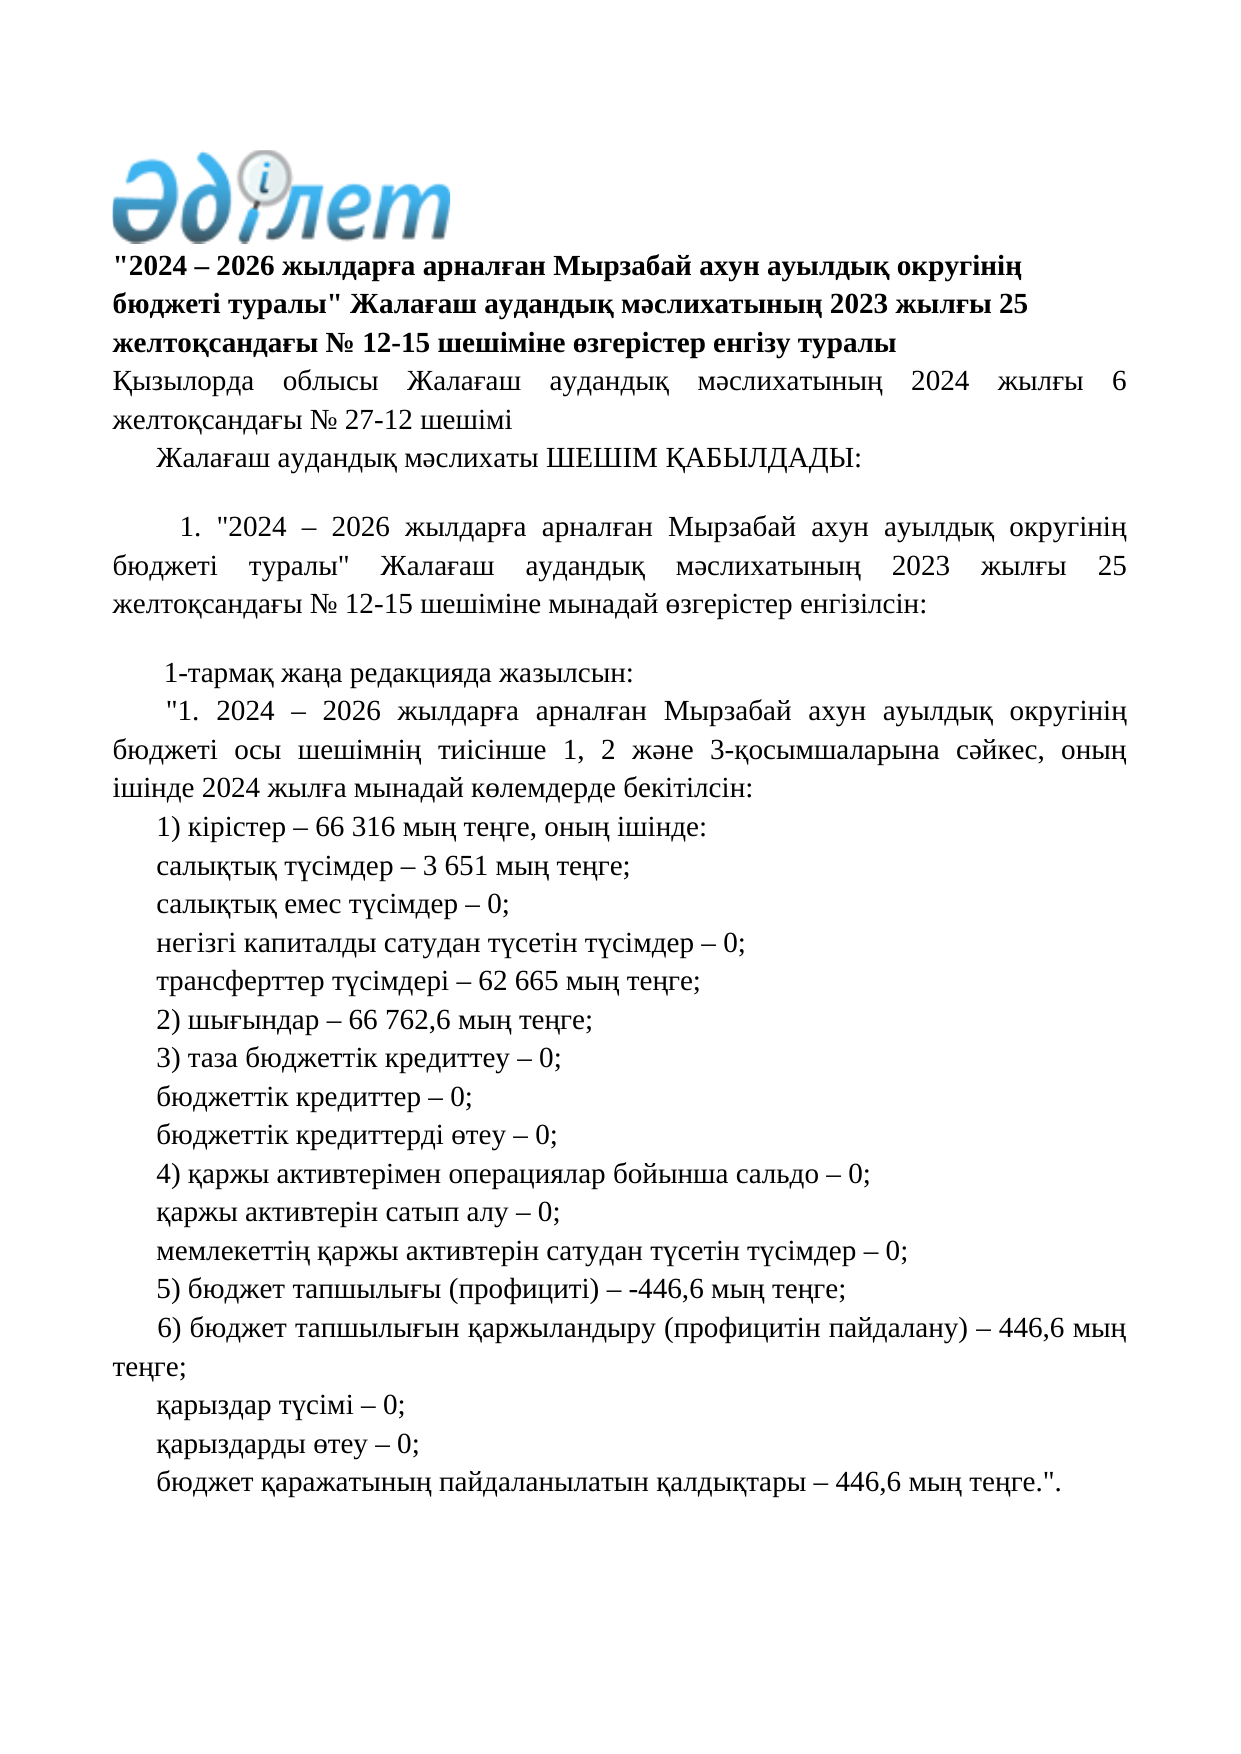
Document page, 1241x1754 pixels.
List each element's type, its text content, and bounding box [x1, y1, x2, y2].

text қаржы активтерін сатып алу – 0; [112, 1194, 1128, 1228]
text мемлекеттің қаржы активтерін сатудан түсетін түсімдер – 0; [112, 1233, 1128, 1267]
text cалықтық түсімдер – 3 651 мың теңге; [112, 848, 1128, 881]
text "2024 – 2026 жылдарға арналған Мырзабай ахун ауылдық округінің бюджеті туралы" Жалағаш аудандық мәслихатының 2023 жылғы 25 желтоқсандағы № 12-15 шешіміне өзгерістер енгізу туралы [112, 248, 1128, 358]
text 2) шығындар – 66 762,6 мың теңге; [112, 1002, 1128, 1035]
text трансферттер түсімдері – 62 665 мың теңге; [112, 963, 1128, 997]
text қарыздарды өтеу – 0; [112, 1426, 1128, 1459]
text бюджеттік кредиттерді өтеу – 0; [112, 1117, 1128, 1151]
text 1-тармақ жаңа редакцияда жазылсын: [112, 655, 1128, 688]
text 6) бюджет тапшылығын қаржыландыру (профицитін пайдалану) – 446,6 мың теңге; [112, 1310, 1128, 1382]
text бюджет қаражатының пайдаланылатын қалдықтары – 446,6 мың теңге.". [112, 1464, 1128, 1498]
text 4) қаржы активтерімен операциялар бойынша сальдо – 0; [112, 1156, 1128, 1189]
text 1) кірістер – 66 316 мың теңге, оның ішінде: [112, 809, 1128, 843]
text "1. 2024 – 2026 жылдарға арналған Мырзабай ахун ауылдық округінің бюджеті осы шешімнің тиісінше 1, 2 және 3-қосымшаларына сәйкес, оның ішінде 2024 жылға мынадай көлемдерде бекітілсін: [112, 693, 1128, 804]
text 5) бюджет тапшылығы (профициті) – -446,6 мың теңге; [112, 1272, 1128, 1305]
text Жалағаш аудандық мәслихаты ШЕШІМ ҚАБЫЛДАДЫ: [112, 440, 1128, 474]
text Қызылорда облысы Жалағаш аудандық мәслихатының 2024 жылғы 6 желтоқсандағы № 27-12 шешімі [112, 363, 1128, 435]
picture [112, 150, 451, 244]
text салықтық емес түсімдер – 0; [112, 886, 1128, 920]
text 3) таза бюджеттік кредиттеу – 0; [112, 1040, 1128, 1074]
text негізгі капиталды сатудан түсетін түсімдер – 0; [112, 925, 1128, 958]
text қарыздар түсімі – 0; [112, 1387, 1128, 1421]
text 1. "2024 – 2026 жылдарға арналған Мырзабай ахун ауылдық округінің бюджеті туралы" Жалағаш аудандық мәслихатының 2023 жылғы 25 желтоқсандағы № 12-15 шешіміне мынадай өзгерістер енгізілсін: [112, 509, 1128, 620]
text бюджеттік кредиттер – 0; [112, 1079, 1128, 1112]
